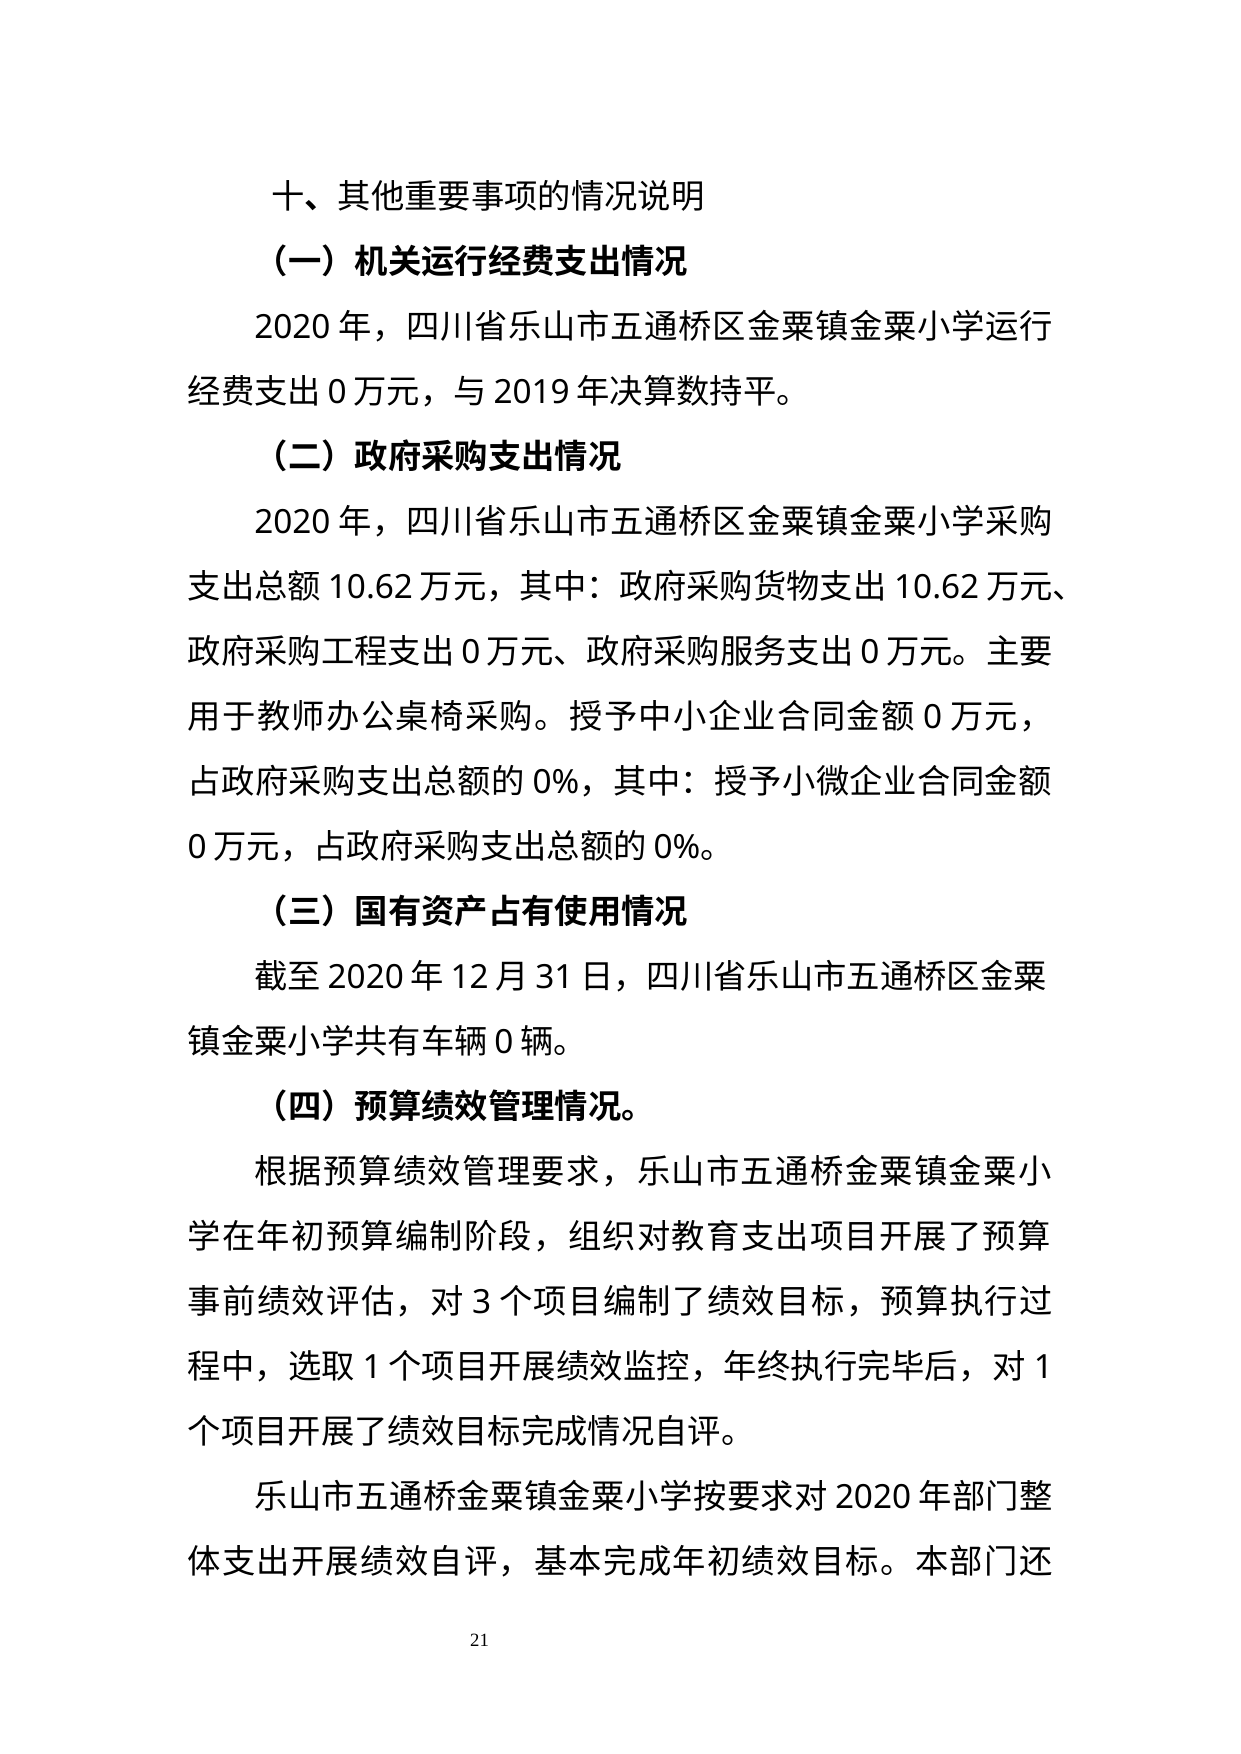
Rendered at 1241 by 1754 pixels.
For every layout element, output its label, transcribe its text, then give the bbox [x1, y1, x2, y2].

text 十、其他重要事项的情况说明 [187, 162, 1053, 227]
text （四）预算绩效管理情况。 [187, 1072, 1053, 1137]
text （一）机关运行经费支出情况 [187, 227, 1053, 292]
text （二）政府采购支出情况 [187, 422, 1053, 487]
text 2020年，四川省乐山市五通桥区金粟镇金粟小学运行经费支出0万元，与2019年决算数持平。 [187, 292, 1053, 422]
text 根据预算绩效管理要求，乐山市五通桥金粟镇金粟小学在年初预算编制阶段，组织对教育支出项目开展了预算事前绩效评估，对3个项目编制了绩效目标，预算执行过程中，选取1个项目开展绩效监控，年终执行完毕后，对1个项目开展了绩效目标完成情况自评。 [187, 1137, 1053, 1462]
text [187, 1462, 1053, 1592]
text 截至2020年12月31日，四川省乐山市五通桥区金粟镇金粟小学共有车辆0辆。 [187, 942, 1053, 1072]
text （三）国有资产占有使用情况 [187, 877, 1053, 942]
text 2020年，四川省乐山市五通桥区金粟镇金粟小学采购支出总额10.62万元，其中：政府采购货物支出10.62万元、政府采购工程支出0万元、政府采购服务支出0万元。主要用于教师办公桌椅采购。授予中小企业合同金额0万元，占政府采购支出总额的0%，其中：授予小微企业合同金额0万元，占政府采购支出总额的0%。 [187, 487, 1053, 877]
